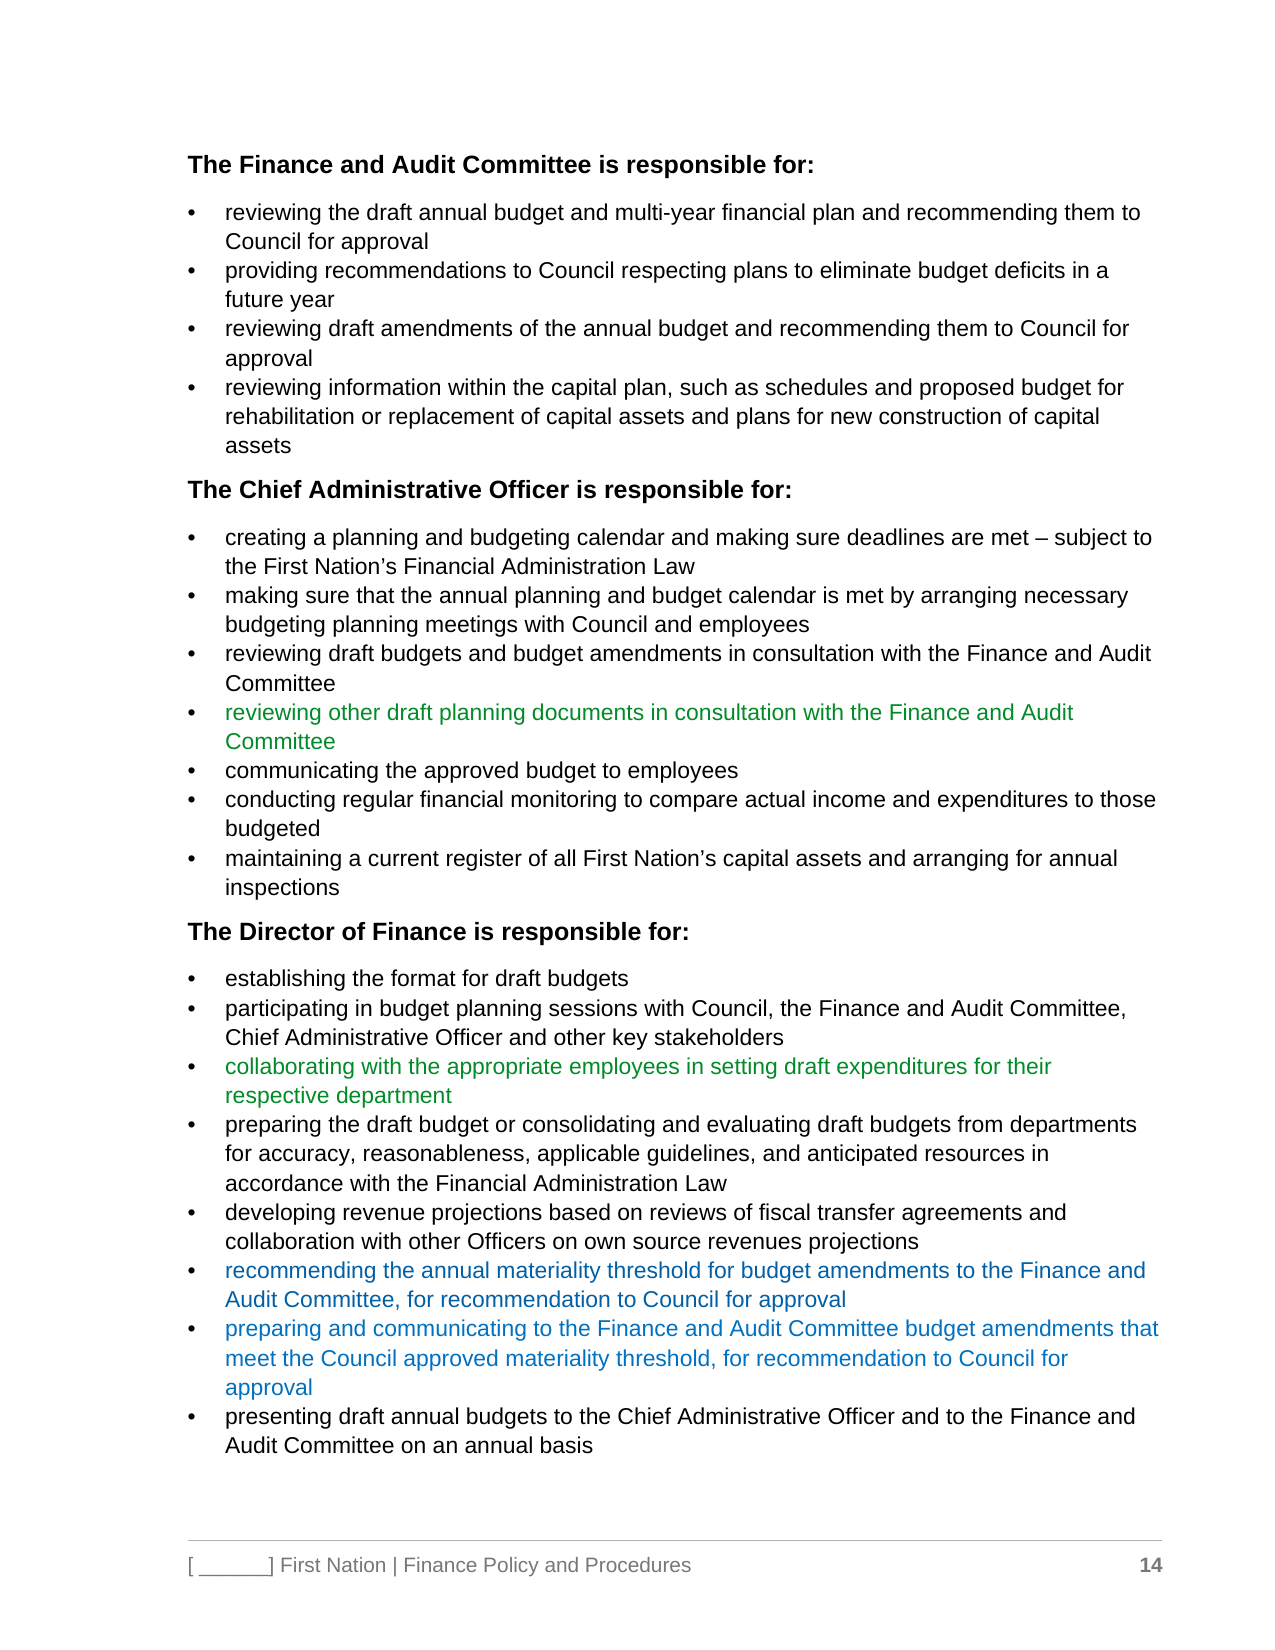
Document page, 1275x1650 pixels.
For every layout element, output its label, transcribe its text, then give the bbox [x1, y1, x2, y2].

list reviewing information within the capital plan, such as schedules and proposed budget for rehabilitation or replacement of capital assets and plans for new construction of capital assets [187, 371, 1162, 458]
subtitle The Chief Administrative Officer is responsible for: [187, 475, 1162, 504]
list presenting draft annual budgets to the Chief Administrative Officer and to the Finance and Audit Committee on an annual basis [187, 1400, 1162, 1458]
list preparing the draft budget or consolidating and evaluating draft budgets from departments for accuracy, reasonableness, applicable guidelines, and anticipated resources in accordance with the Financial Administration Law [187, 1108, 1162, 1196]
subtitle The Director of Finance is responsible for: [187, 917, 1162, 946]
list preparing and communicating to the Finance and Audit Committee budget amendments that meet the Council approved materiality threshold, for recommendation to Council for approval [187, 1312, 1162, 1400]
list reviewing other draft planning documents in consultation with the Finance and Audit Committee [187, 696, 1162, 754]
list maintaining a current register of all First Nation’s capital assets and arranging for annual inspections [187, 842, 1162, 900]
subtitle The Finance and Audit Committee is responsible for: [187, 150, 1162, 179]
list making sure that the annual planning and budget calendar is met by arranging necessary budgeting planning meetings with Council and employees [187, 579, 1162, 637]
list reviewing the draft annual budget and multi-year financial plan and recommending them to Council for approval [187, 196, 1162, 254]
list creating a planning and budgeting calendar and making sure deadlines are met – subject to the First Nation’s Financial Administration Law [187, 521, 1162, 579]
list participating in budget planning sessions with Council, the Finance and Audit Committee, Chief Administrative Officer and other key stakeholders [187, 992, 1162, 1050]
list recommending the annual materiality threshold for budget amendments to the Finance and Audit Committee, for recommendation to Council for approval [187, 1254, 1162, 1312]
list developing revenue projections based on reviews of fiscal transfer agreements and collaboration with other Officers on own source revenues projections [187, 1196, 1162, 1254]
list conducting regular financial monitoring to compare actual income and expenditures to those budgeted [187, 783, 1162, 842]
list reviewing draft amendments of the annual budget and recommending them to Council for approval [187, 312, 1162, 371]
list communicating the approved budget to employees [187, 754, 1162, 783]
list reviewing draft budgets and budget amendments in consultation with the Finance and Audit Committee [187, 637, 1162, 696]
list establishing the format for draft budgets [187, 962, 1162, 992]
list providing recommendations to Council respecting plans to eliminate budget deficits in a future year [187, 254, 1162, 312]
list collaborating with the appropriate employees in setting draft expenditures for their respective department [187, 1050, 1162, 1108]
